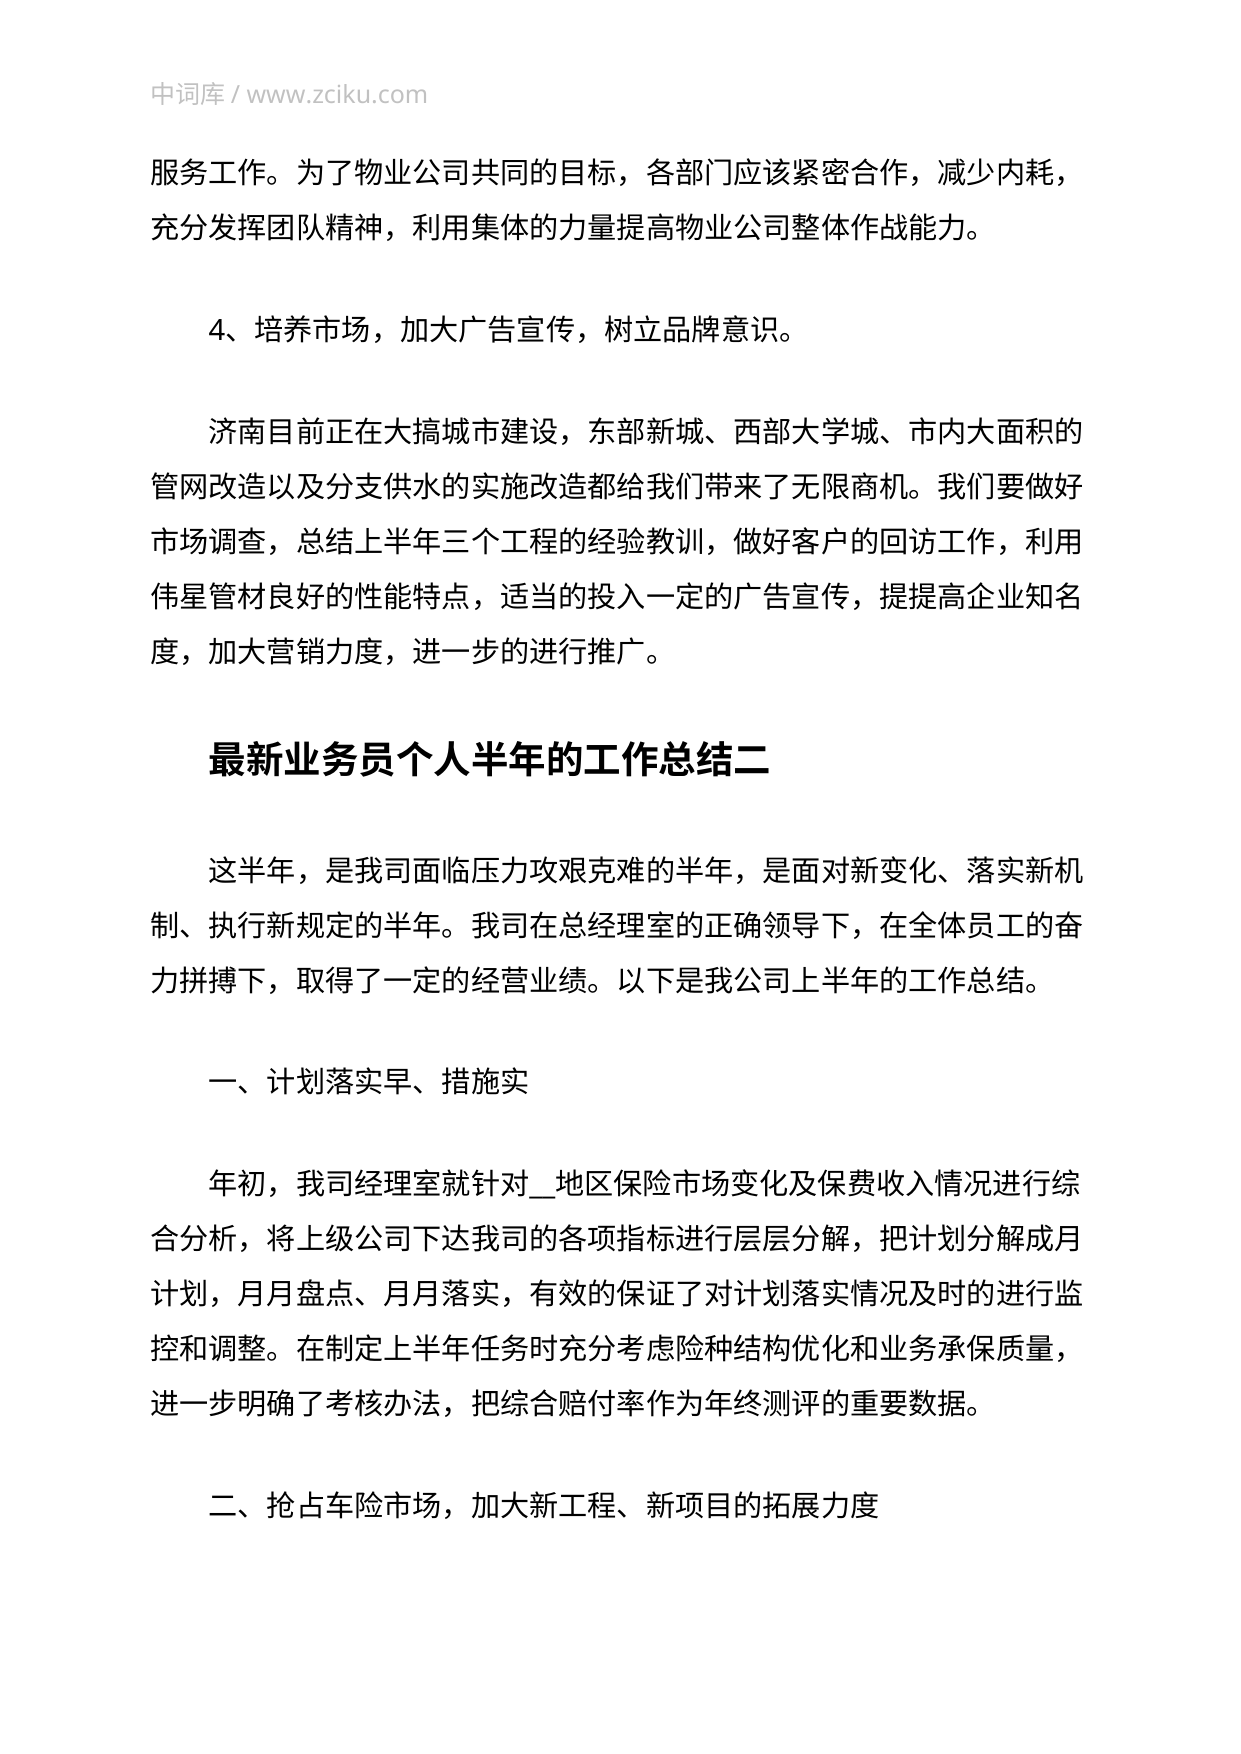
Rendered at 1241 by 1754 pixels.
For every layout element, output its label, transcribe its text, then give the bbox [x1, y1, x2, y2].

text 二、抢占车险市场，加大新工程、新项目的拓展力度 [150, 1482, 1090, 1524]
text 4、培养市场，加大广告宣传，树立品牌意识。 [150, 307, 1090, 349]
text 年初，我司经理室就针对__地区保险市场变化及保费收入情况进行综合分析，将上级公司下达我司的各项指标进行层层分解，把计划分解成月计划，月月盘点、月月落实，有效的保证了对计划落实情况及时的进行监控和调整。在制定上半年任务时充分考虑险种结构优化和业务承保质量，进一步明确了考核办法，把综合赔付率作为年终测评的重要数据。 [150, 1161, 1090, 1423]
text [150, 150, 1090, 247]
text 济南目前正在大搞城市建设，东部新城、西部大学城、市内大面积的管网改造以及分支供水的实施改造都给我们带来了无限商机。我们要做好市场调查，总结上半年三个工程的经验教训，做好客户的回访工作，利用伟星管材良好的性能特点，适当的投入一定的广告宣传，提提高企业知名度，加大营销力度，进一步的进行推广。 [150, 409, 1090, 671]
text 这半年，是我司面临压力攻艰克难的半年，是面对新变化、落实新机制、执行新规定的半年。我司在总经理室的正确领导下，在全体员工的奋力拼搏下，取得了一定的经营业绩。以下是我公司上半年的工作总结。 [150, 847, 1090, 999]
text 最新业务员个人半年的工作总结二 [150, 730, 1090, 784]
text 一、计划落实早、措施实 [150, 1059, 1090, 1101]
